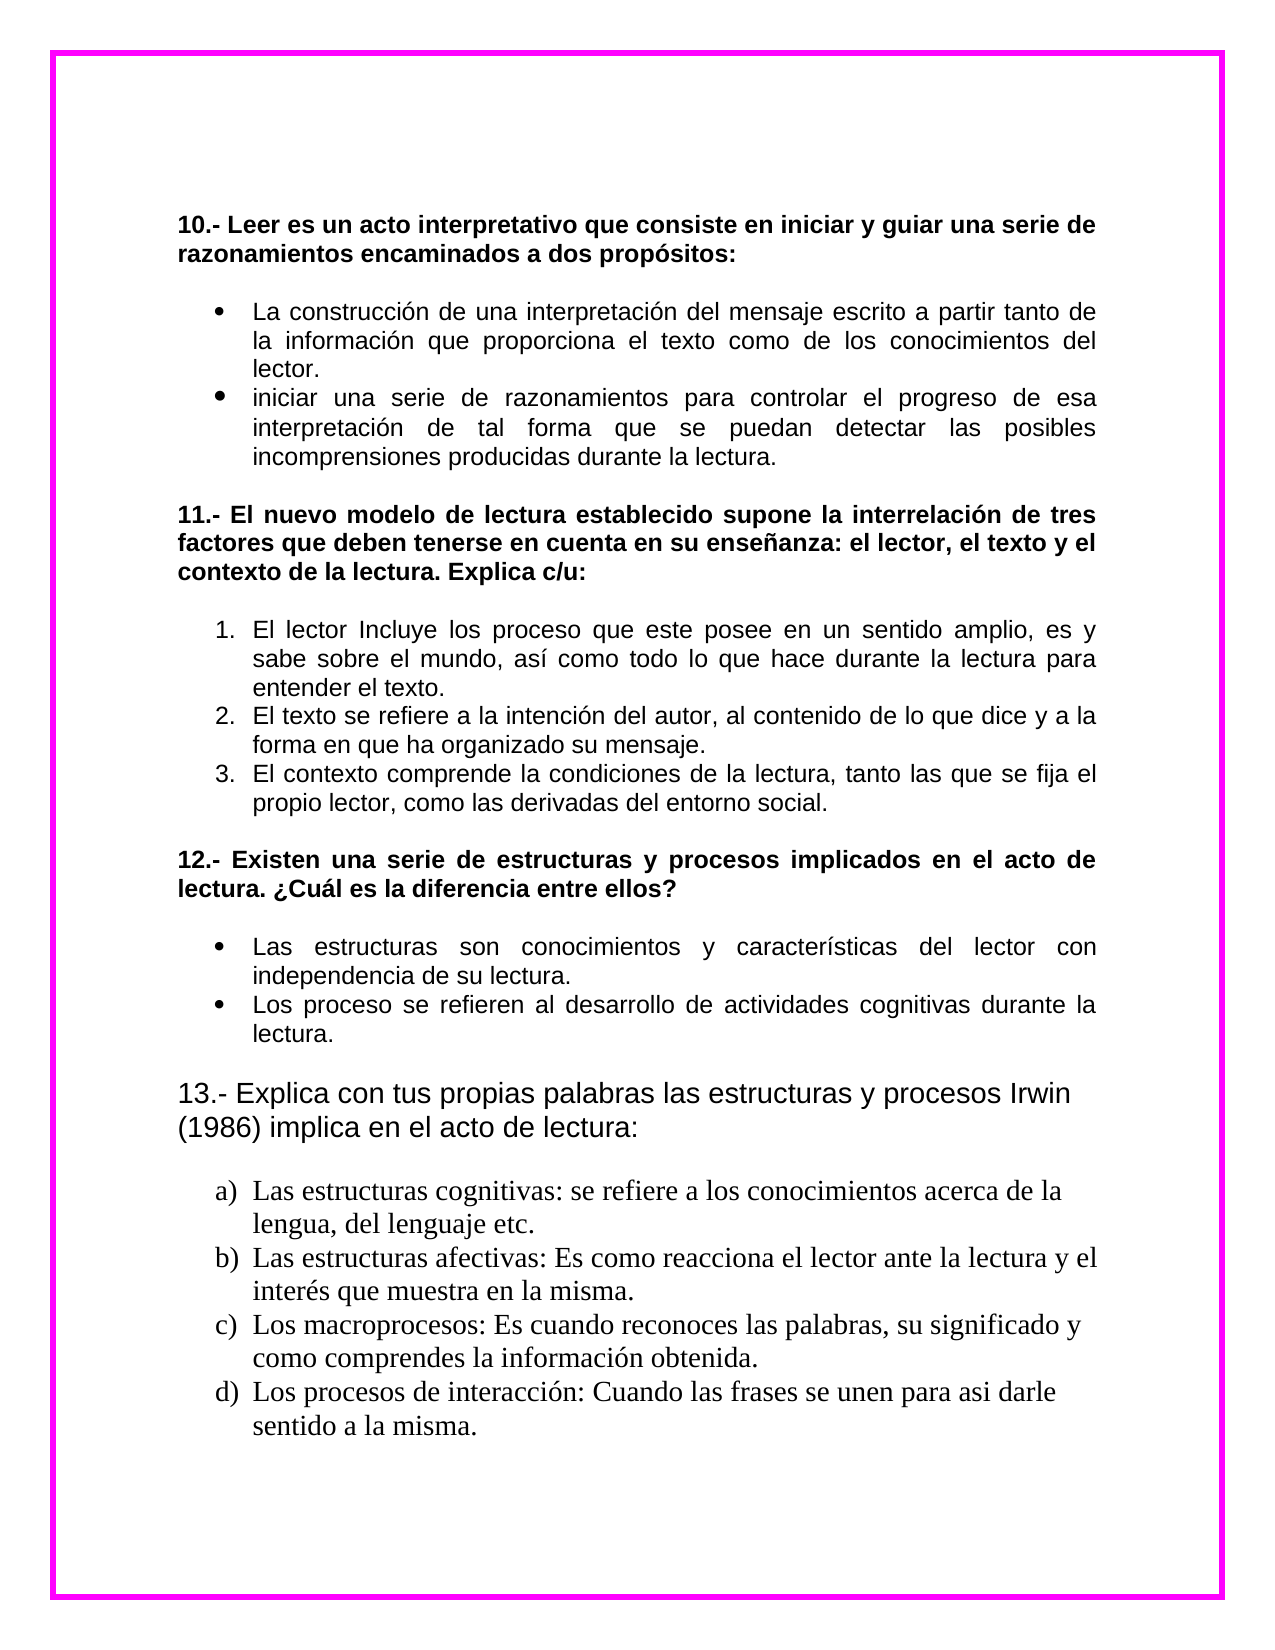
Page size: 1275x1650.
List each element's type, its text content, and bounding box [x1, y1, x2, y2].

list Las estructuras cognitivas: se refiere a los conocimientos acerca de la lengua, del lenguaje etc. [215, 1173, 1098, 1240]
list La construcción de una interpretación del mensaje escrito a partir tanto de la información que proporciona el texto como de los conocimientos del lector. [215, 297, 1098, 383]
text 10.- Leer es un acto interpretativo que consiste en iniciar y guiar una serie de razonamientos encaminados a dos propósitos: [177, 210, 1098, 268]
list El lector Incluye los proceso que este posee en un sentido amplio, es y sabe sobre el mundo, así como todo lo que hace durante la lectura para entender el texto. [215, 615, 1098, 701]
text 12.- Existen una serie de estructuras y procesos implicados en el acto de lectura. ¿Cuál es la diferencia entre ellos? [177, 846, 1098, 903]
list Los proceso se refieren al desarrollo de actividades cognitivas durante la lectura. [215, 990, 1098, 1047]
list iniciar una serie de razonamientos para controlar el progreso de esa interpretación de tal forma que se puedan detectar las posibles incomprensiones producidas durante la lectura. [215, 383, 1098, 471]
list Los macroprocesos: Es cuando reconoces las palabras, su significado y como comprendes la información obtenida. [215, 1307, 1098, 1374]
list El texto se refiere a la intención del autor, al contenido de lo que dice y a la forma en que ha organizado su mensaje. [215, 701, 1098, 759]
list Las estructuras son conocimientos y características del lector con independencia de su lectura. [215, 932, 1098, 990]
list Los procesos de interacción: Cuando las frases se unen para asi darle sentido a la misma. [215, 1374, 1098, 1441]
text 11.- El nuevo modelo de lectura establecido supone la interrelación de tres factores que deben tenerse en cuenta en su enseñanza: el lector, el texto y el contexto de la lectura. Explica c/u: [177, 500, 1098, 586]
list El contexto comprende la condiciones de la lectura, tanto las que se fija el propio lector, como las derivadas del entorno social. [215, 759, 1098, 816]
text 13.- Explica con tus propias palabras las estructuras y procesos Irwin (1986) implica en el acto de lectura: [177, 1077, 1098, 1144]
list Las estructuras afectivas: Es como reacciona el lector ante la lectura y el interés que muestra en la misma. [215, 1240, 1098, 1307]
